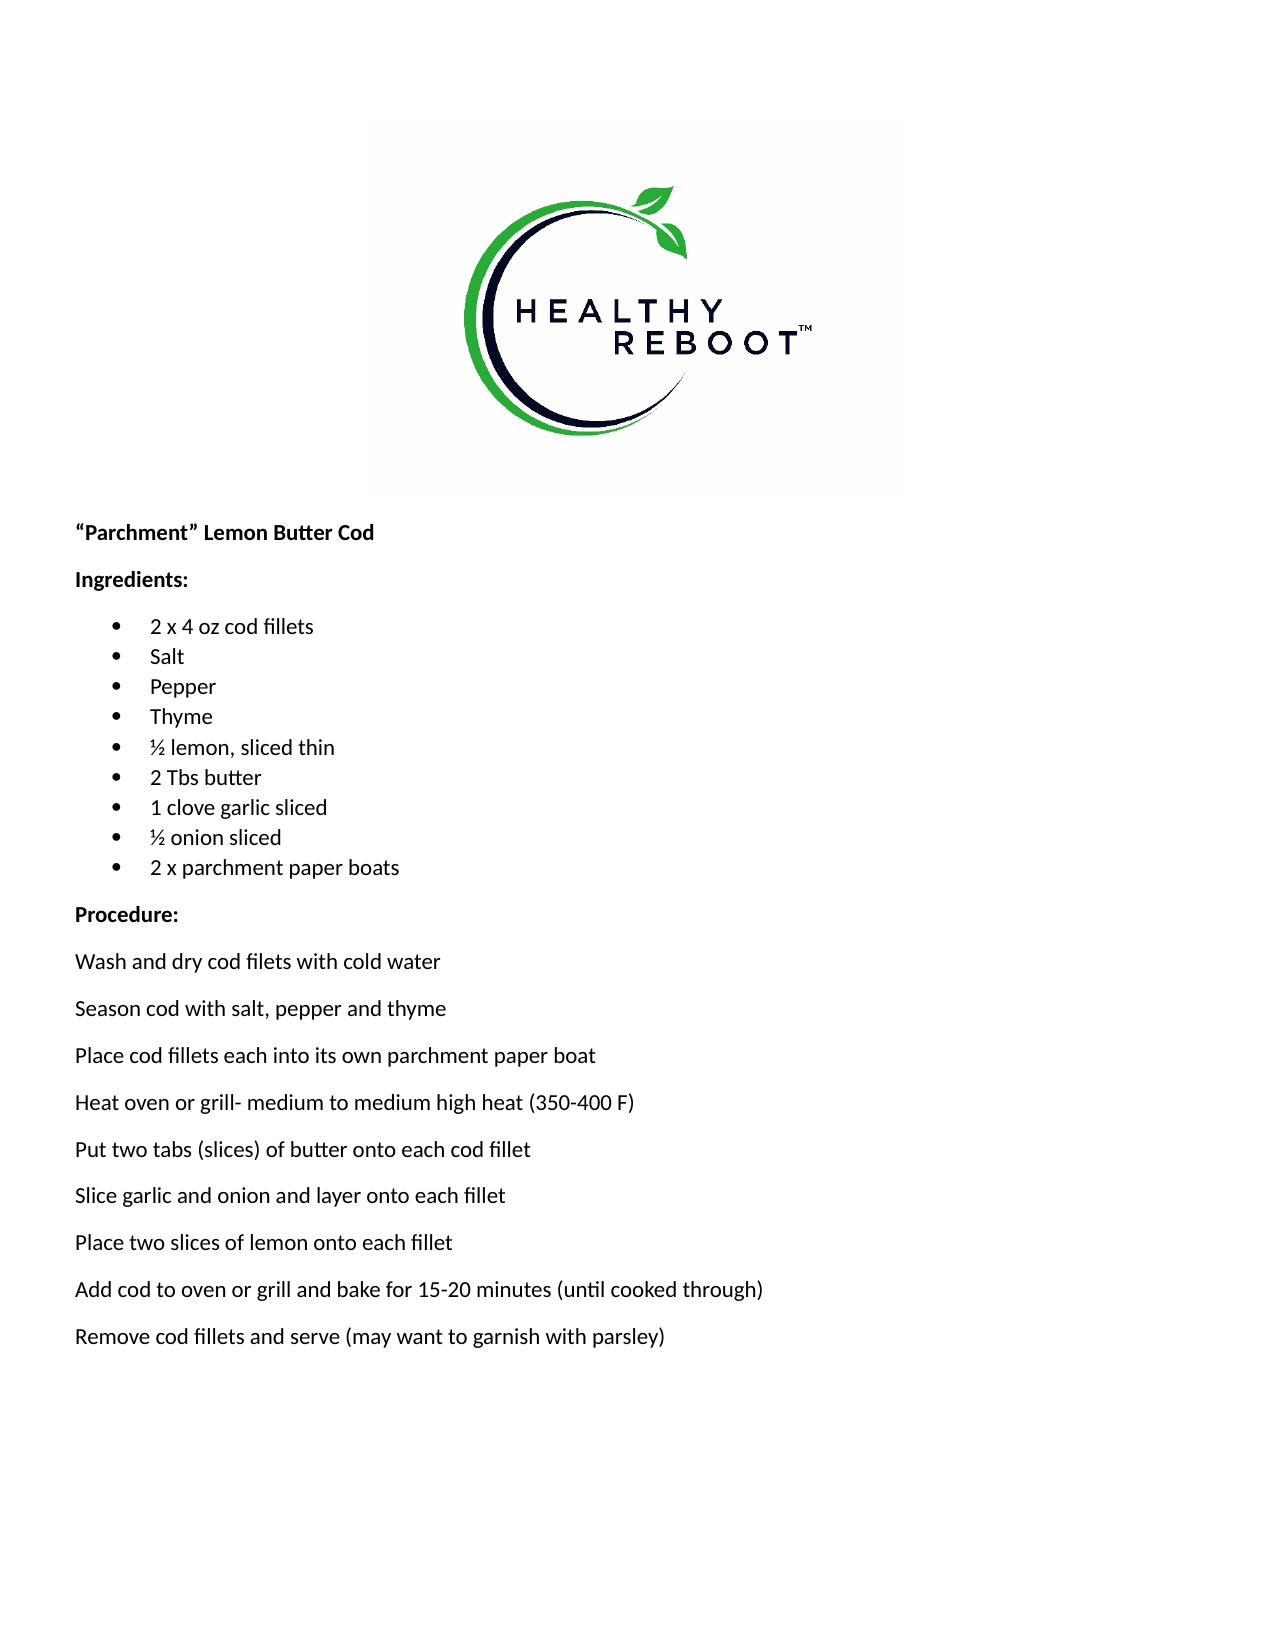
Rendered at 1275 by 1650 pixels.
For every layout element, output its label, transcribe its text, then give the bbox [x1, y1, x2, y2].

list 2 x 4 oz cod fillets [112, 612, 1200, 640]
text Slice garlic and onion and layer onto each fillet [75, 1182, 1200, 1210]
text Place two slices of lemon onto each fillet [75, 1228, 1200, 1257]
list ½ lemon, sliced thin [112, 733, 1200, 761]
text Place cod fillets each into its own parchment paper boat [75, 1041, 1200, 1069]
text Remove cod fillets and serve (may want to garnish with parsley) [75, 1322, 1200, 1350]
list 2 Tbs butter [112, 763, 1200, 791]
text Put two tabs (slices) of butter onto each cod fillet [75, 1135, 1200, 1163]
text Wash and dry cod filets with cold water [75, 947, 1200, 975]
list Pepper [112, 672, 1200, 700]
text “Parchment” Lemon Butter Cod [75, 518, 1200, 546]
text Procedure: [75, 900, 1200, 928]
text Heat oven or grill- medium to medium high heat (350-400 F) [75, 1088, 1200, 1116]
picture [370, 121, 905, 500]
list ½ onion sliced [112, 823, 1200, 851]
list Salt [112, 642, 1200, 670]
list 1 clove garlic sliced [112, 793, 1200, 821]
list Thyme [112, 702, 1200, 731]
text Ingredients: [75, 565, 1200, 593]
text Add cod to oven or grill and bake for 15-20 minutes (until cooked through) [75, 1275, 1200, 1303]
text Season cod with salt, pepper and thyme [75, 994, 1200, 1022]
list 2 x parchment paper boats [112, 853, 1200, 882]
